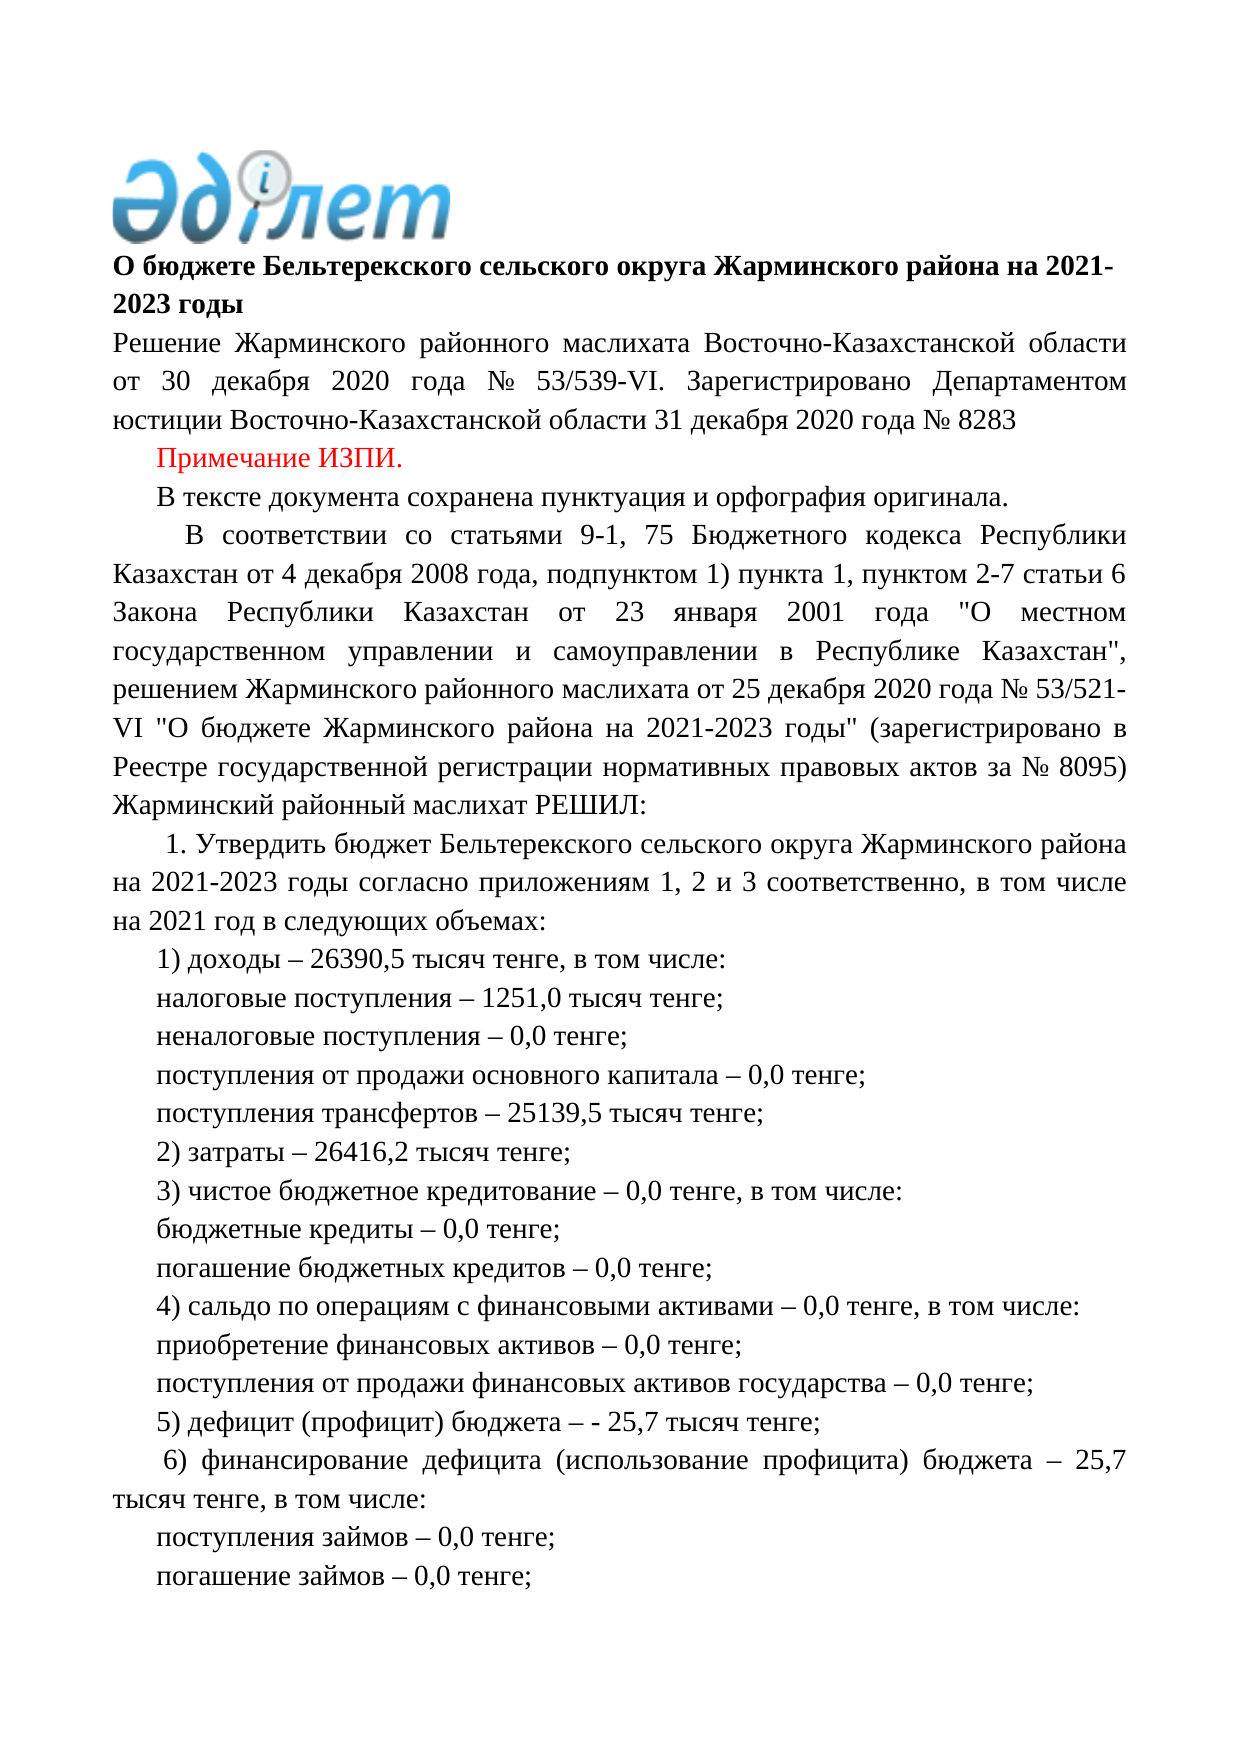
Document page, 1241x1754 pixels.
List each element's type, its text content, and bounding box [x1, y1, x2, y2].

picture [112, 150, 451, 244]
text поступления от продажи финансовых активов государства – 0,0 тенге; [112, 1365, 1128, 1399]
text Примечание ИЗПИ. [112, 440, 1128, 474]
text В тексте документа сохранена пунктуация и орфография оригинала. [112, 479, 1128, 512]
text поступления трансфертов – 25139,5 тысяч тенге; [112, 1096, 1128, 1129]
text бюджетные кредиты – 0,0 тенге; [112, 1211, 1128, 1245]
text 4) сальдо по операциям с финансовыми активами – 0,0 тенге, в том числе: [112, 1288, 1128, 1322]
text 2) затраты – 26416,2 тысяч тенге; [112, 1134, 1128, 1168]
text неналоговые поступления – 0,0 тенге; [112, 1018, 1128, 1052]
text погашение бюджетных кредитов – 0,0 тенге; [112, 1250, 1128, 1283]
text 1. Утвердить бюджет Бельтерекского сельского округа Жарминского района на 2021-2023 годы согласно приложениям 1, 2 и 3 соответственно, в том числе на 2021 год в следующих объемах: [112, 826, 1128, 936]
text О бюджете Бельтерекского сельского округа Жарминского района на 2021-2023 годы [112, 248, 1128, 320]
text Решение Жарминского районного маслихата Восточно-Казахстанской области от 30 декабря 2020 года № 53/539-VI. Зарегистрировано Департаментом юстиции Восточно-Казахстанской области 31 декабря 2020 года № 8283 [112, 325, 1128, 435]
text 6) финансирование дефицита (использование профицита) бюджета – 25,7 тысяч тенге, в том числе: [112, 1442, 1128, 1514]
text погашение займов – 0,0 тенге; [112, 1558, 1128, 1592]
text приобретение финансовых активов – 0,0 тенге; [112, 1327, 1128, 1360]
text поступления от продажи основного капитала – 0,0 тенге; [112, 1057, 1128, 1091]
text поступления займов – 0,0 тенге; [112, 1519, 1128, 1553]
text 3) чистое бюджетное кредитование – 0,0 тенге, в том числе: [112, 1173, 1128, 1206]
text В соответствии со статьями 9-1, 75 Бюджетного кодекса Республики Казахстан от 4 декабря 2008 года, подпунктом 1) пункта 1, пунктом 2-7 статьи 6 Закона Республики Казахстан от 23 января 2001 года "О местном государственном управлении и самоуправлении в Республике Казахстан", решением Жарминского районного маслихата от 25 декабря 2020 года № 53/521-VІ "О бюджете Жарминского района на 2021-2023 годы" (зарегистрировано в Реестре государственной регистрации нормативных правовых актов за № 8095) Жарминский районный маслихат РЕШИЛ: [112, 517, 1128, 821]
text 5) дефицит (профицит) бюджета – - 25,7 тысяч тенге; [112, 1404, 1128, 1437]
text налоговые поступления – 1251,0 тысяч тенге; [112, 980, 1128, 1013]
text 1) доходы – 26390,5 тысяч тенге, в том числе: [112, 941, 1128, 975]
